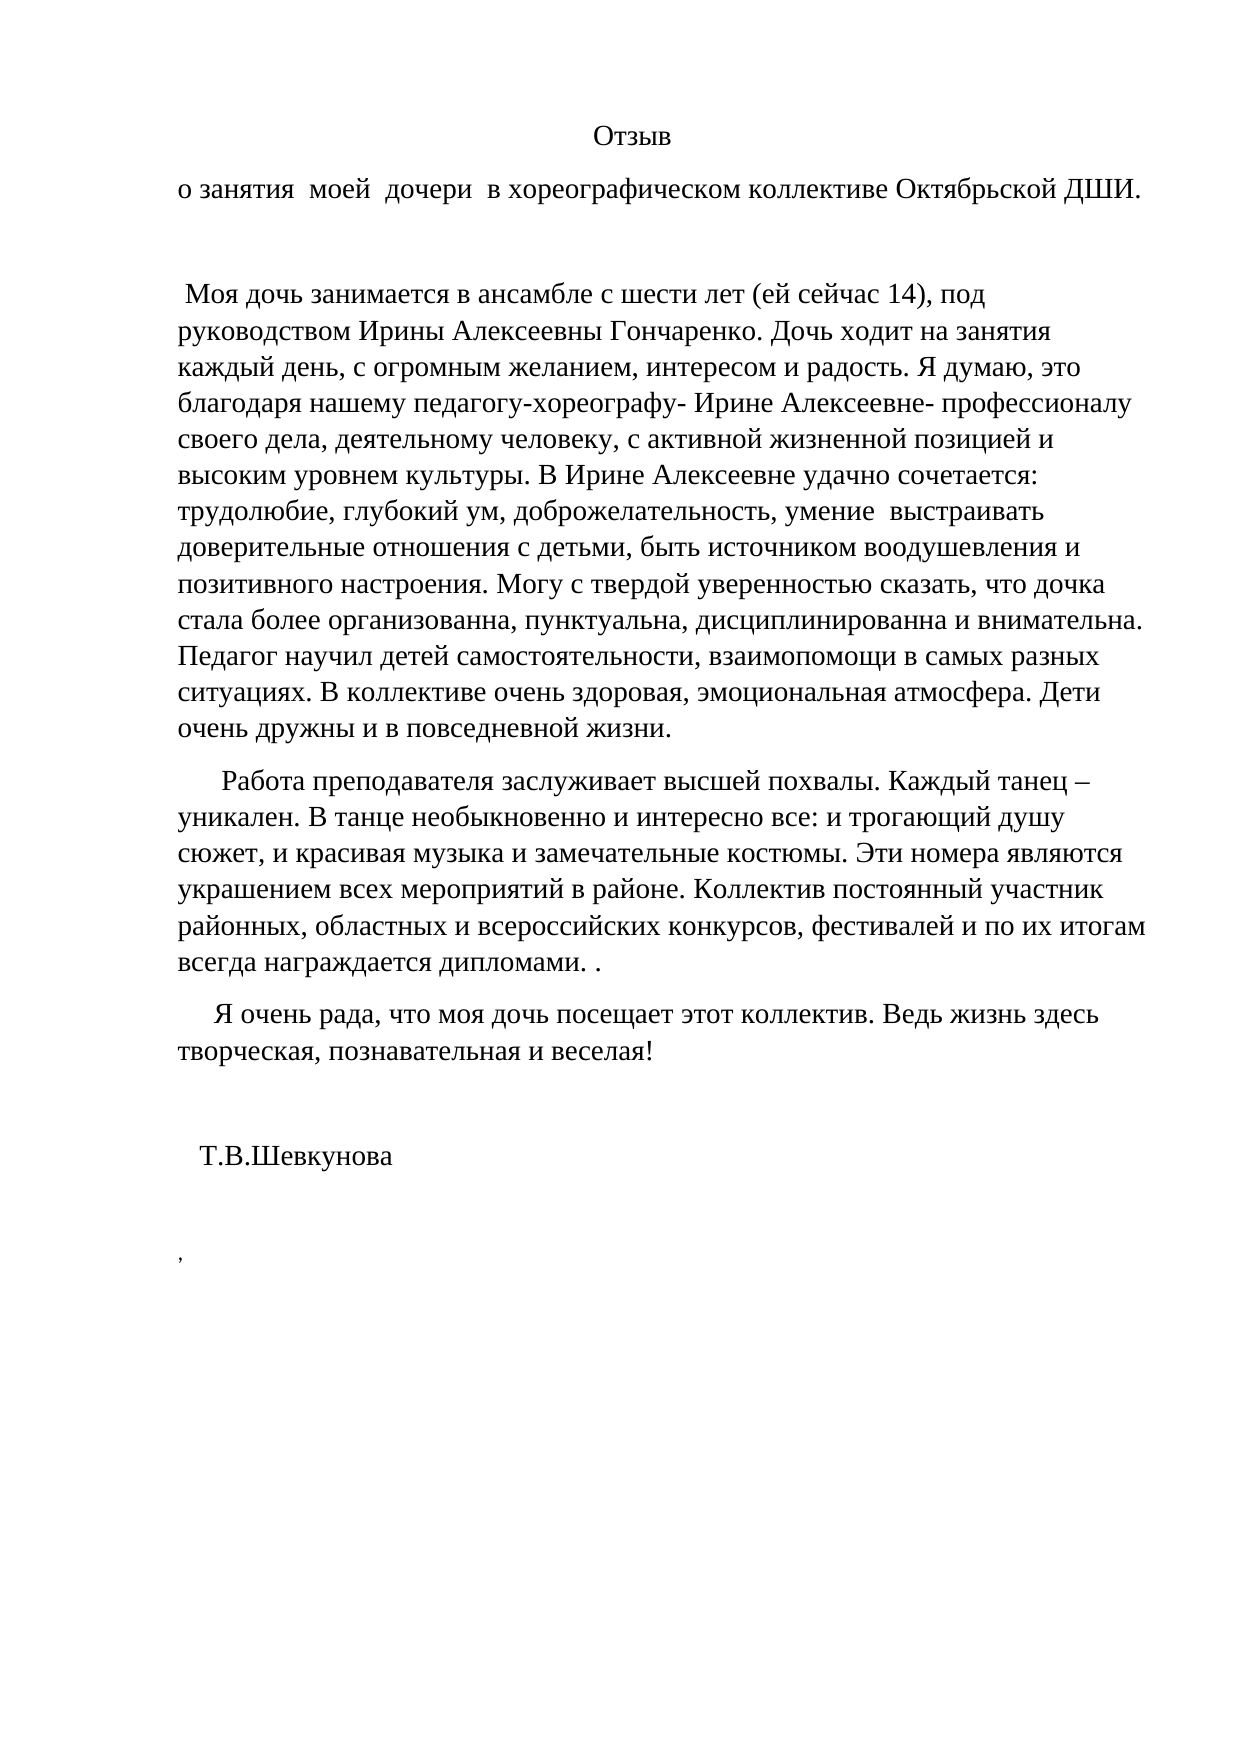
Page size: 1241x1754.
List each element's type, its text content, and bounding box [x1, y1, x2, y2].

text Работа преподавателя заслуживает высшей похвалы. Каждый танец – уникален. В танце необыкновенно и интересно все: и трогающий душу сюжет, и красивая музыка и замечательные костюмы. Эти номера являются украшением всех мероприятий в районе. Коллектив постоянный участник районных, областных и всероссийских конкурсов, фестивалей и по их итогам всегда награждается дипломами. . [177, 763, 1152, 977]
text Т.В.Шевкунова [177, 1138, 1152, 1172]
text , [177, 1238, 1152, 1266]
text Моя дочь занимается в ансамбле с шести лет (ей сейчас 14), под руководством Ирины Алексеевны Гончаренко. Дочь ходит на занятия каждый день, с огромным желанием, интересом и радость. Я думаю, это благодаря нашему педагогу-хореографу- Ирине Алексеевне- профессионалу своего дела, деятельному человеку, с активной жизненной позицией и высоким уровнем культуры. В Ирине Алексеевне удачно сочетается: трудолюбие, глубокий ум, доброжелательность, умение выстраивать доверительные отношения с детьми, быть источником воодушевления и позитивного настроения. Могу с твердой уверенностью сказать, что дочка стала более организованна, пунктуальна, дисциплинированна и внимательна. Педагог научил детей самостоятельности, взаимопомощи в самых разных ситуациях. В коллективе очень здоровая, эмоциональная атмосфера. Дети очень дружны и в повседневной жизни. [177, 277, 1152, 744]
text Я очень рада, что моя дочь посещает этот коллектив. Ведь жизнь здесь творческая, познавательная и веселая! [177, 997, 1152, 1066]
text Отзыв [177, 118, 1152, 152]
text о занятия моей дочери в хореографическом коллективе Октябрьской ДШИ. [177, 171, 1152, 204]
